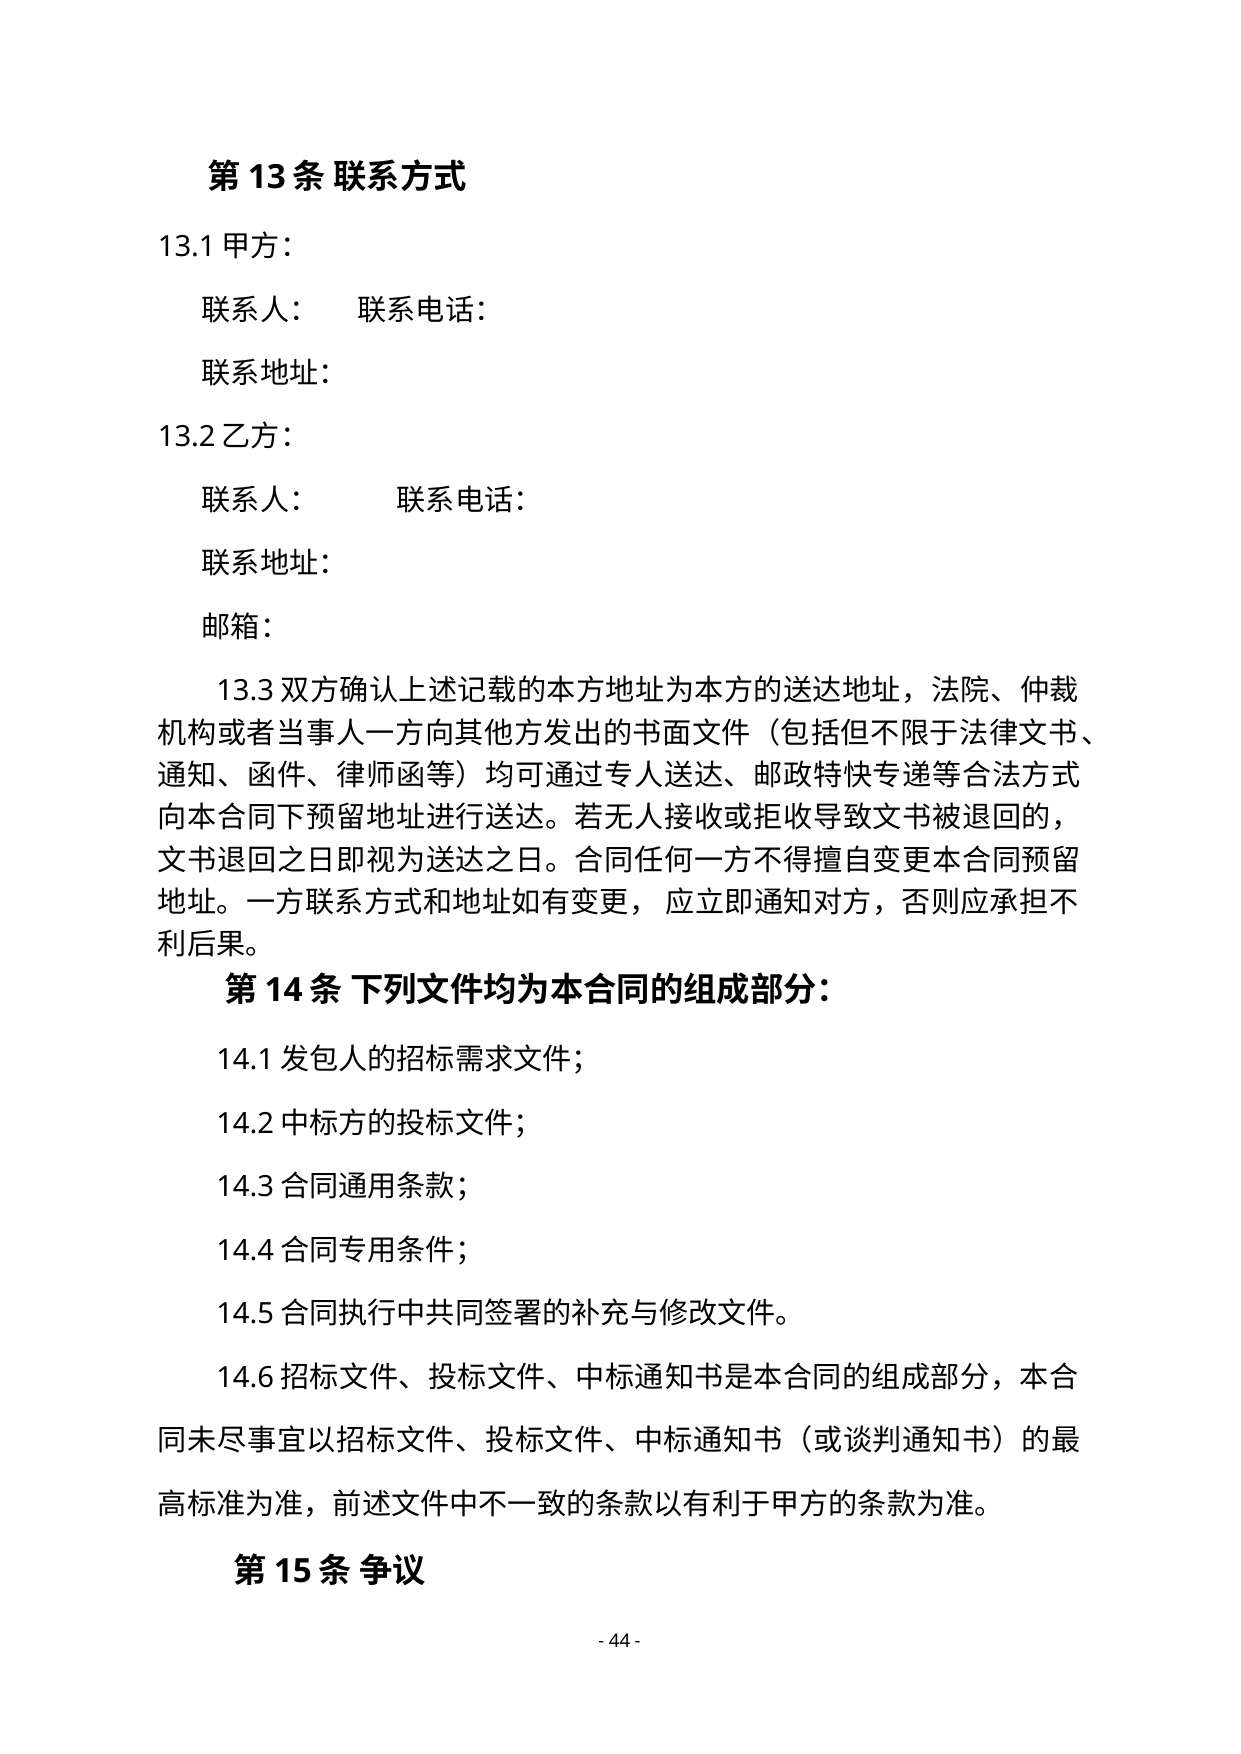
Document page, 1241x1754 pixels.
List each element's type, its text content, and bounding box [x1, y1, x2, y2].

text 14.4合同专用条件； [158, 1226, 1081, 1269]
text 联系人： 联系电话： [158, 477, 1081, 519]
text 第14条 下列文件均为本合同的组成部分： [158, 963, 1081, 1011]
text 13.3双方确认上述记载的本方地址为本方的送达地址，法院、仲裁机构或者当事人一方向其他方发出的书面文件（包括但不限于法律文书、通知、函件、律师函等）均可通过专人送达、邮政特快专递等合法方式向本合同下预留地址进行送达。若无人接收或拒收导致文书被退回的，文书退回之日即视为送达之日。合同任何一方不得擅自变更本合同预留地址。一方联系方式和地址如有变更， 应立即通知对方，否则应承担不利后果。 [158, 667, 1081, 963]
text 联系人： 联系电话： [158, 286, 1081, 328]
text 联系地址： [158, 349, 1081, 392]
text 第15条 争议 [158, 1544, 1081, 1592]
text 邮箱： [158, 603, 1081, 646]
text 13.1甲方： [158, 223, 1081, 265]
text 14.5合同执行中共同签署的补充与修改文件。 [158, 1290, 1081, 1332]
text 14.2中标方的投标文件； [158, 1099, 1081, 1142]
text 14.3合同通用条款； [158, 1163, 1081, 1205]
text 联系地址： [158, 540, 1081, 582]
text 14.6招标文件、投标文件、中标通知书是本合同的组成部分，本合同未尽事宜以招标文件、投标文件、中标通知书（或谈判通知书）的最高标准为准，前述文件中不一致的条款以有利于甲方的条款为准。 [158, 1353, 1081, 1523]
text 第13条 联系方式 [158, 150, 1081, 198]
text 13.2乙方： [158, 413, 1081, 455]
text 14.1发包人的招标需求文件； [158, 1036, 1081, 1078]
